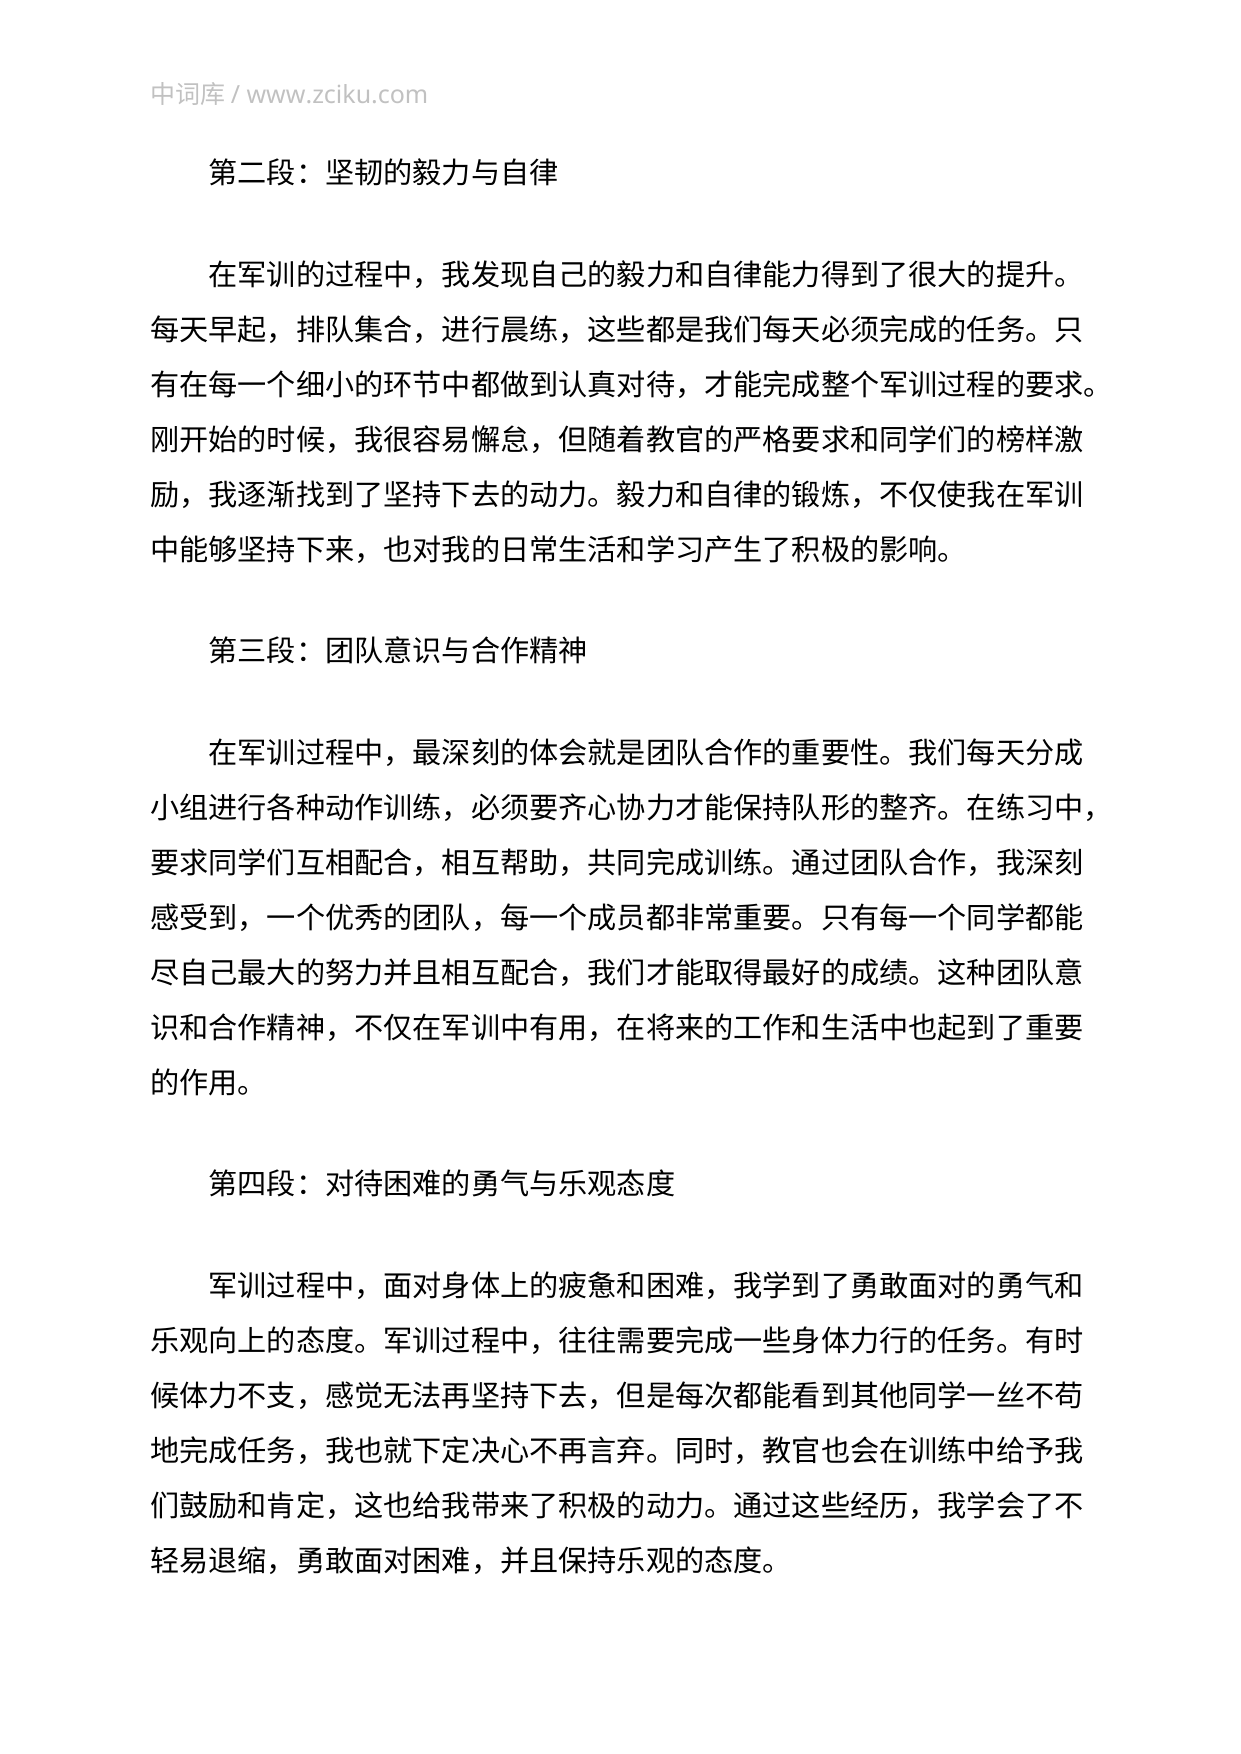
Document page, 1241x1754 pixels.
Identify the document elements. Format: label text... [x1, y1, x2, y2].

text 在军训的过程中，我发现自己的毅力和自律能力得到了很大的提升。每天早起，排队集合，进行晨练，这些都是我们每天必须完成的任务。只有在每一个细小的环节中都做到认真对待，才能完成整个军训过程的要求。刚开始的时候，我很容易懈怠，但随着教官的严格要求和同学们的榜样激励，我逐渐找到了坚持下去的动力。毅力和自律的锻炼，不仅使我在军训中能够坚持下来，也对我的日常生活和学习产生了积极的影响。 [150, 252, 1090, 568]
text 第三段：团队意识与合作精神 [150, 628, 1090, 670]
text 军训过程中，面对身体上的疲惫和困难，我学到了勇敢面对的勇气和乐观向上的态度。军训过程中，往往需要完成一些身体力行的任务。有时候体力不支，感觉无法再坚持下去，但是每次都能看到其他同学一丝不苟地完成任务，我也就下定决心不再言弃。同时，教官也会在训练中给予我们鼓励和肯定，这也给我带来了积极的动力。通过这些经历，我学会了不轻易退缩，勇敢面对困难，并且保持乐观的态度。 [150, 1263, 1090, 1579]
text 第二段：坚韧的毅力与自律 [150, 150, 1090, 192]
text 第四段：对待困难的勇气与乐观态度 [150, 1161, 1090, 1203]
text 在军训过程中，最深刻的体会就是团队合作的重要性。我们每天分成小组进行各种动作训练，必须要齐心协力才能保持队形的整齐。在练习中，要求同学们互相配合，相互帮助，共同完成训练。通过团队合作，我深刻感受到，一个优秀的团队，每一个成员都非常重要。只有每一个同学都能尽自己最大的努力并且相互配合，我们才能取得最好的成绩。这种团队意识和合作精神，不仅在军训中有用，在将来的工作和生活中也起到了重要的作用。 [150, 730, 1090, 1101]
